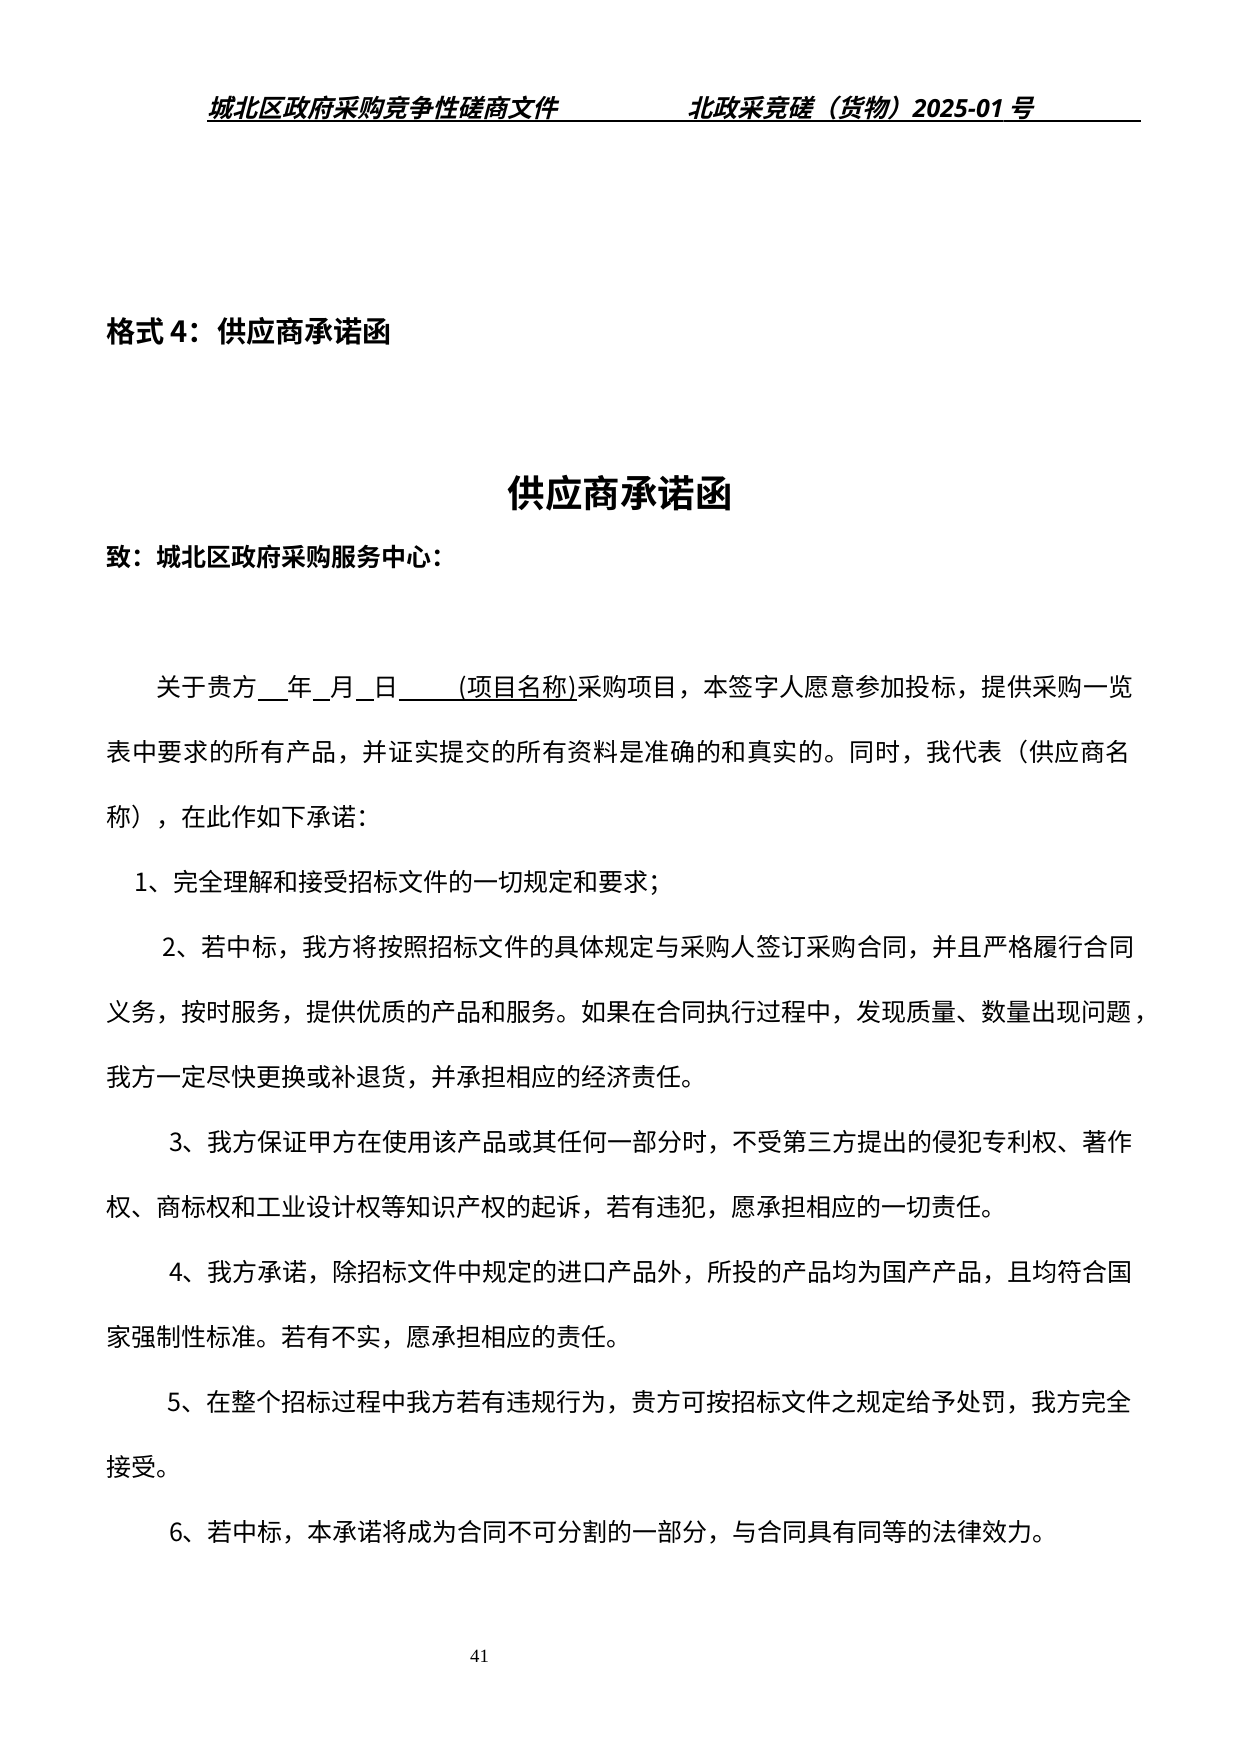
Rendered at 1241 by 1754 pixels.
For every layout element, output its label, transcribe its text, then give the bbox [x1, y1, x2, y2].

text 关于贵方 年 月 日 (项目名称)采购项目，本签字人愿意参加投标，提供采购一览表中要求的所有产品，并证实提交的所有资料是准确的和真实的。同时，我代表（供应商名称），在此作如下承诺： [106, 653, 1134, 848]
text 3、我方保证甲方在使用该产品或其任何一部分时，不受第三方提出的侵犯专利权、著作权、商标权和工业设计权等知识产权的起诉，若有违犯，愿承担相应的一切责任。 [106, 1108, 1134, 1238]
text 5、在整个招标过程中我方若有违规行为，贵方可按招标文件之规定给予处罚，我方完全接受。 [106, 1368, 1134, 1498]
text 6、若中标，本承诺将成为合同不可分割的一部分，与合同具有同等的法律效力。 [106, 1498, 1134, 1563]
text 1、完全理解和接受招标文件的一切规定和要求； [106, 848, 1134, 913]
text 4、我方承诺，除招标文件中规定的进口产品外，所投的产品均为国产产品，且均符合国家强制性标准。若有不实，愿承担相应的责任。 [106, 1238, 1134, 1368]
text 致：城北区政府采购服务中心： [106, 523, 1134, 588]
text 供应商承诺函 [106, 458, 1134, 523]
text 2、若中标，我方将按照招标文件的具体规定与采购人签订采购合同，并且严格履行合同义务，按时服务，提供优质的产品和服务。如果在合同执行过程中，发现质量、数量出现问题，我方一定尽快更换或补退货，并承担相应的经济责任。 [106, 913, 1134, 1108]
title 格式4：供应商承诺函 [106, 297, 1134, 362]
